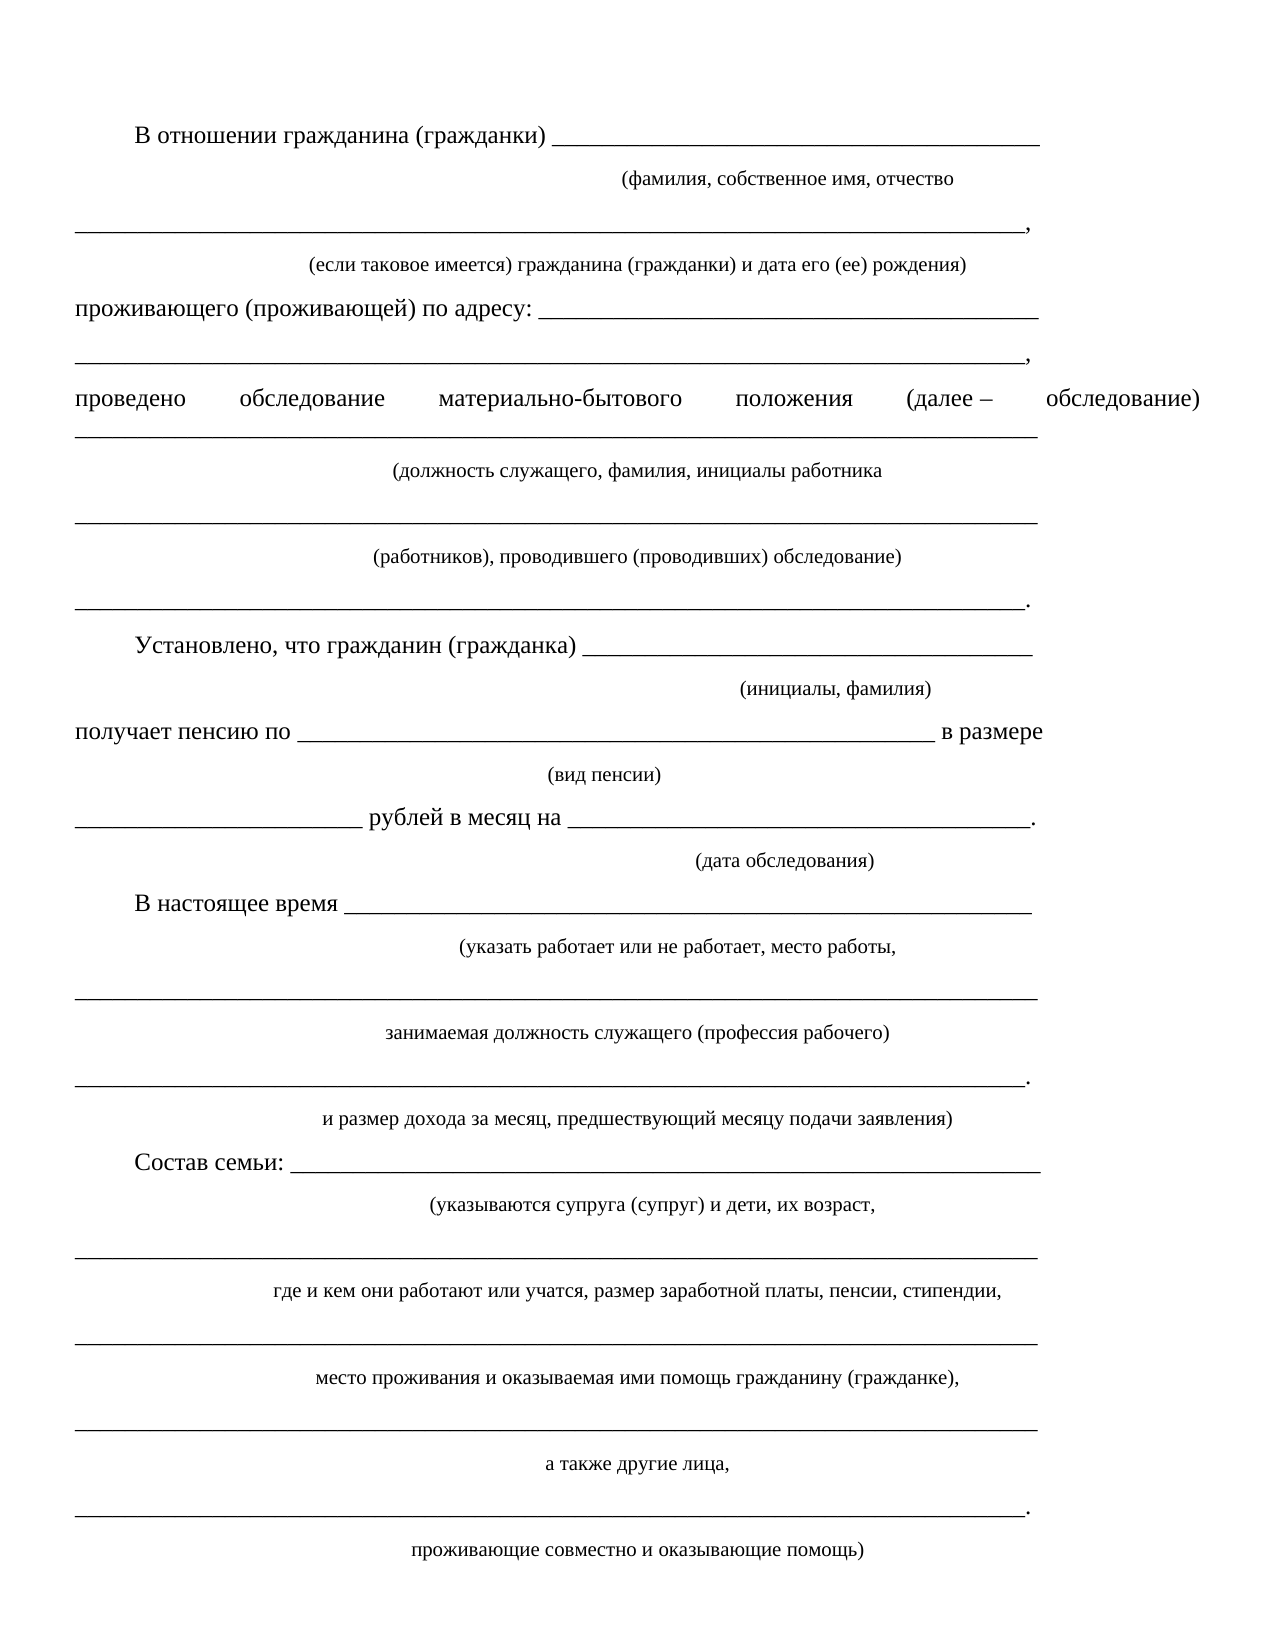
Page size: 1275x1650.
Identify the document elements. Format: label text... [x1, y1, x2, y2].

text В отношении гражданина (гражданки) _______________________________________ [75, 120, 1200, 149]
text В настоящее время _______________________________________________________ [75, 888, 1200, 917]
text (должность служащего, фамилия, инициалы работника [75, 458, 1200, 482]
text (инициалы, фамилия) [739, 675, 1200, 699]
text ____________________________________________________________________________, [75, 338, 1200, 367]
text _______________________ рублей в месяц на _____________________________________. [75, 802, 1200, 831]
text ____________________________________________________________________________. [75, 584, 1200, 613]
text ____________________________________________________________________________, [75, 207, 1200, 235]
text занимаемая должность служащего (профессия рабочего) [75, 1020, 1200, 1044]
text (вид пенсии) [547, 762, 1200, 786]
text (работников), проводившего (проводивших) обследование) [75, 544, 1200, 568]
text проживающего (проживающей) по адресу: ________________________________________ [75, 293, 1200, 321]
text (дата обследования) [695, 848, 1200, 872]
text (указываются супруга (супруг) и дети, их возраст, [429, 1192, 1200, 1216]
text ____________________________________________________________________________. [75, 1491, 1200, 1520]
text (указать работает или не работает, место работы, [459, 934, 1200, 958]
text _____________________________________________________________________________ [75, 974, 1200, 1003]
text _____________________________________________________________________________ [75, 498, 1200, 527]
text место проживания и оказываемая ими помощь гражданину (гражданке), [75, 1364, 1200, 1389]
text (фамилия, собственное имя, отчество [621, 166, 1200, 190]
text где и кем они работают или учатся, размер заработной платы, пенсии, стипендии, [75, 1278, 1200, 1302]
text _____________________________________________________________________________ [75, 1319, 1200, 1348]
text Установлено, что гражданин (гражданка) ____________________________________ [75, 630, 1200, 659]
text (если таковое имеется) гражданина (гражданки) и дата его (ее) рождения) [75, 252, 1200, 276]
text Состав семьи: ____________________________________________________________ [75, 1147, 1200, 1176]
text а также другие лица, [75, 1451, 1200, 1475]
text проведено обследование материально-бытового положения (далее – обследование) _____________________________________________________________________________ [75, 383, 1200, 441]
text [75, 1405, 1200, 1434]
text ____________________________________________________________________________. [75, 1061, 1200, 1089]
text и размер дохода за месяц, предшествующий месяцу подачи заявления) [75, 1106, 1200, 1130]
text _____________________________________________________________________________ [75, 1233, 1200, 1262]
text проживающие совместно и оказывающие помощь) [75, 1537, 1200, 1561]
text получает пенсию по ___________________________________________________ в размере [75, 716, 1200, 745]
